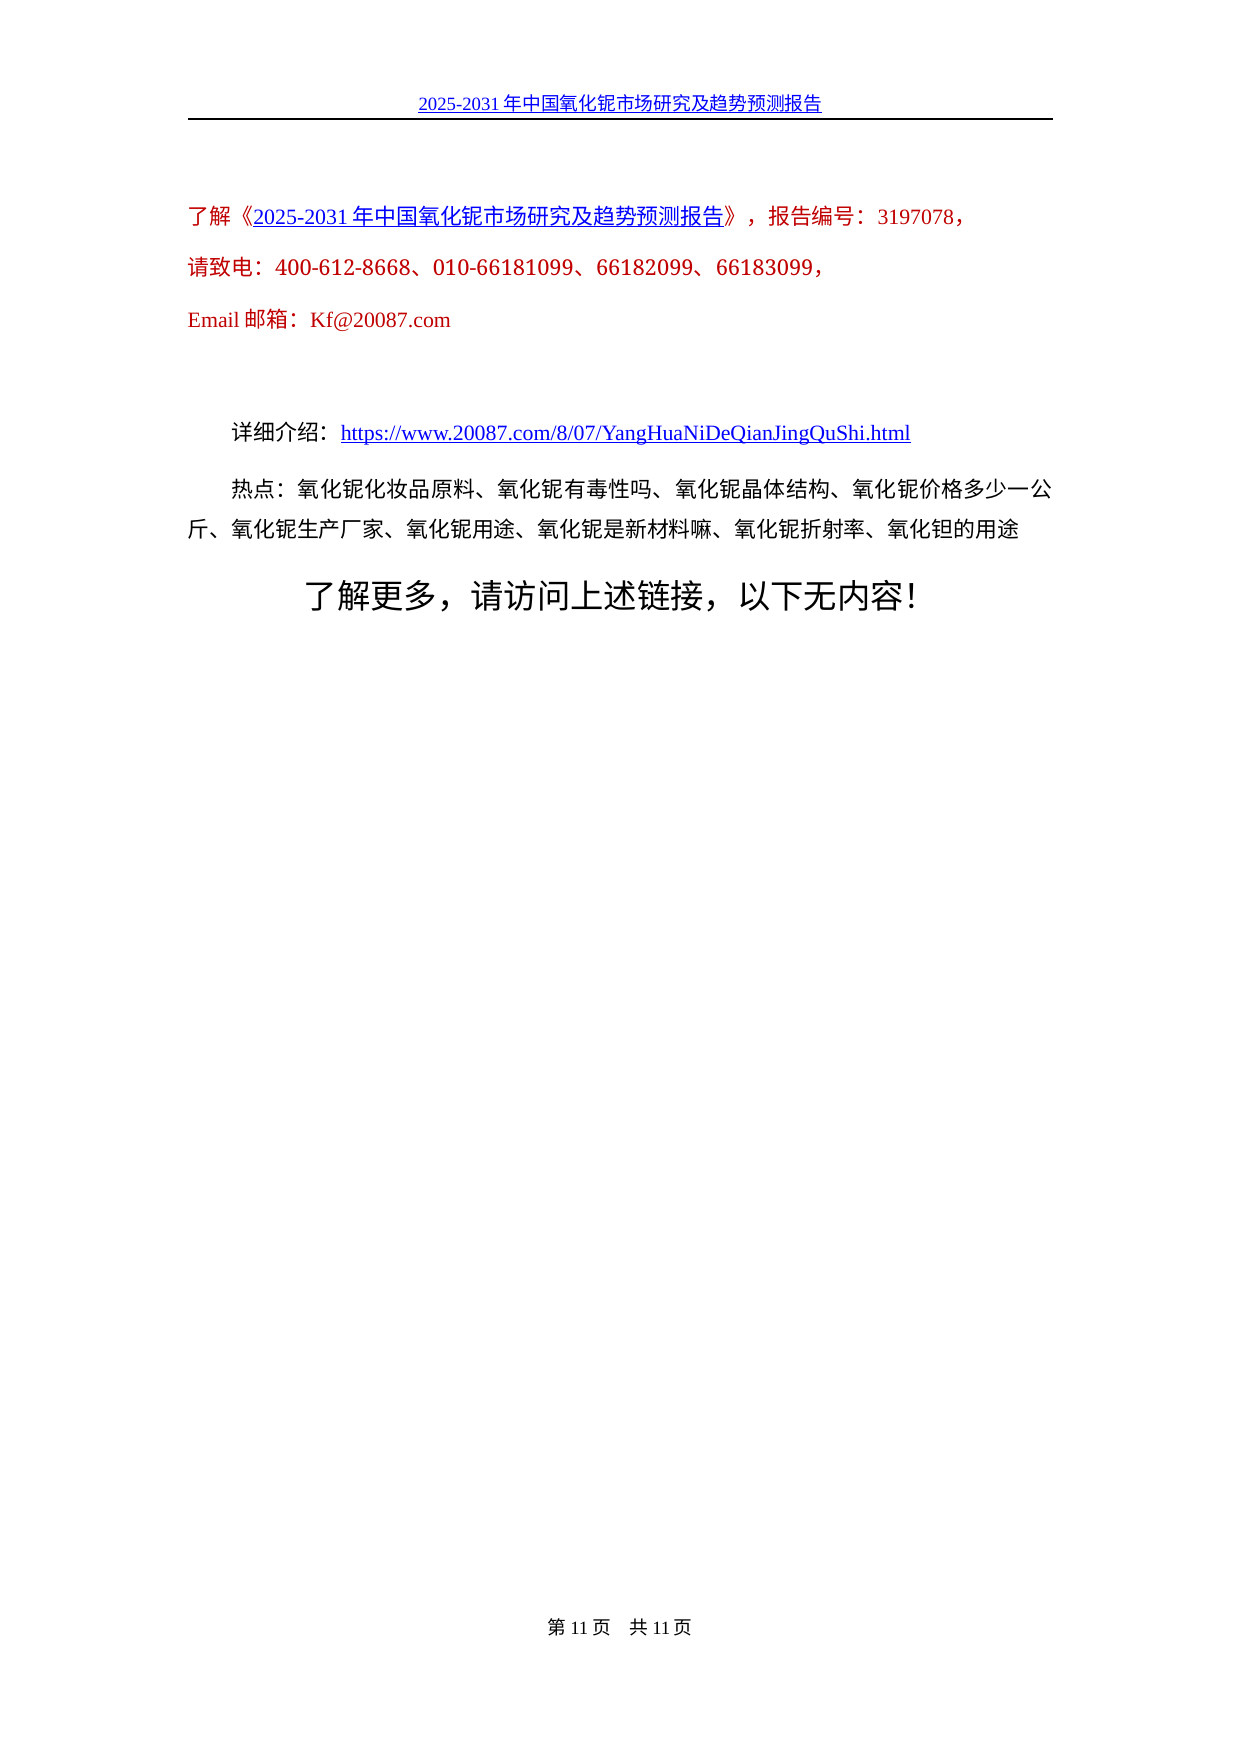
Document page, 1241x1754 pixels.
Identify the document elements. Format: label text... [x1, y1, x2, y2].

text 了解《2025-2031年中国氧化铌市场研究及趋势预测报告》，报告编号：3197078， [187, 198, 1053, 231]
text Email邮箱：Kf@20087.com [187, 302, 1053, 334]
text 请致电：400-612-8668、010-66181099、66182099、66183099， [187, 250, 1053, 283]
text 详细介绍：https://www.20087.com/8/07/YangHuaNiDeQianJingQuShi.html [187, 414, 1053, 447]
text 热点：氧化铌化妆品原料、氧化铌有毒性吗、氧化铌晶体结构、氧化铌价格多少一公斤、氧化铌生产厂家、氧化铌用途、氧化铌是新材料嘛、氧化铌折射率、氧化钽的用途 [187, 471, 1053, 544]
title 了解更多，请访问上述链接，以下无内容！ [187, 562, 1053, 627]
